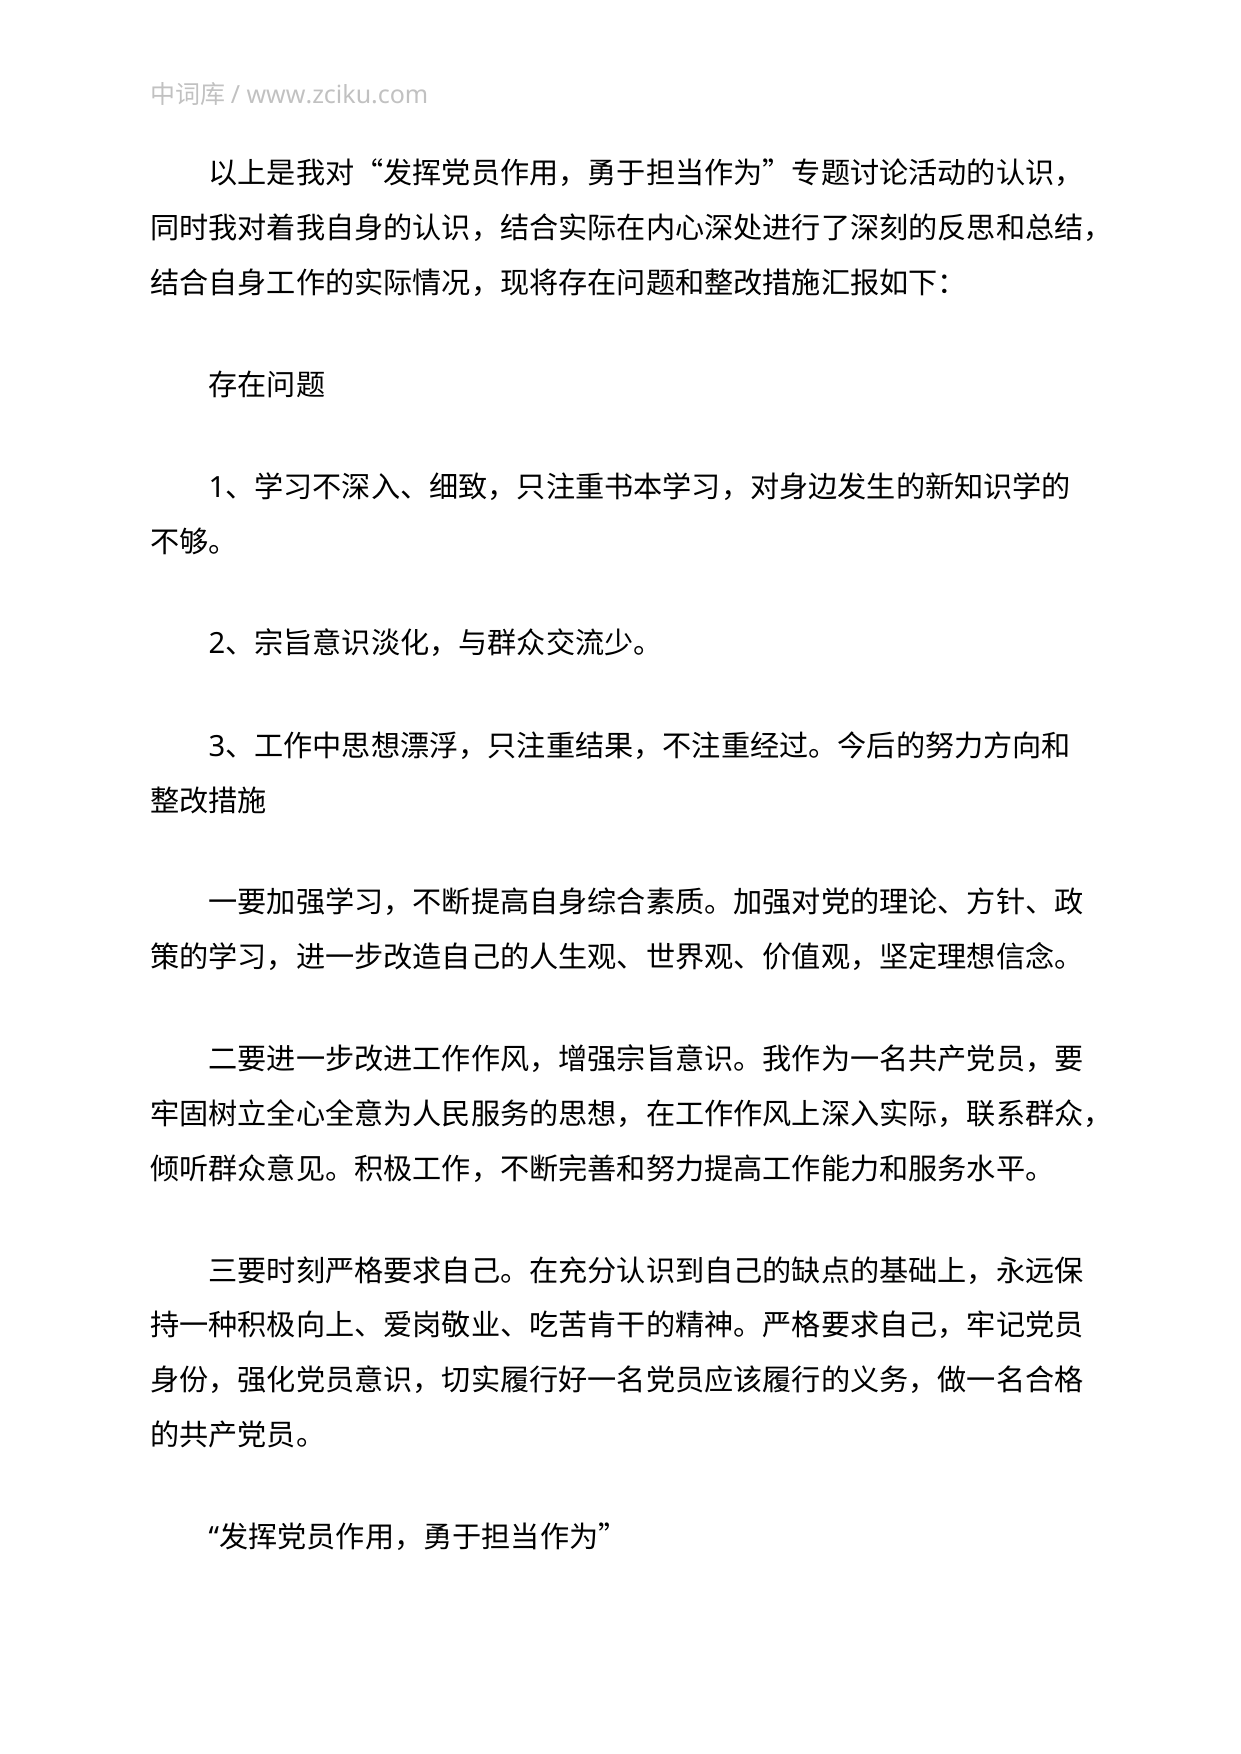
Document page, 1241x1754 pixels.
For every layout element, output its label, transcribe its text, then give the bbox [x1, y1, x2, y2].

text “发挥党员作用，勇于担当作为” [150, 1513, 1090, 1556]
text 存在问题 [150, 362, 1090, 404]
text 1、学习不深入、细致，只注重书本学习，对身边发生的新知识学的不够。 [150, 463, 1090, 561]
text 以上是我对“发挥党员作用，勇于担当作为”专题讨论活动的认识，同时我对着我自身的认识，结合实际在内心深处进行了深刻的反思和总结，结合自身工作的实际情况，现将存在问题和整改措施汇报如下： [150, 150, 1090, 302]
text 3、工作中思想漂浮，只注重结果，不注重经过。今后的努力方向和整改措施 [150, 722, 1090, 819]
text 二要进一步改进工作作风，增强宗旨意识。我作为一名共产党员，要牢固树立全心全意为人民服务的思想，在工作作风上深入实际，联系群众，倾听群众意见。积极工作，不断完善和努力提高工作能力和服务水平。 [150, 1036, 1090, 1188]
text 三要时刻严格要求自己。在充分认识到自己的缺点的基础上，永远保持一种积极向上、爱岗敬业、吃苦肯干的精神。严格要求自己，牢记党员身份，强化党员意识，切实履行好一名党员应该履行的义务，做一名合格的共产党员。 [150, 1247, 1090, 1454]
text 2、宗旨意识淡化，与群众交流少。 [150, 620, 1090, 662]
text 一要加强学习，不断提高自身综合素质。加强对党的理论、方针、政策的学习，进一步改造自己的人生观、世界观、价值观，坚定理想信念。 [150, 879, 1090, 976]
